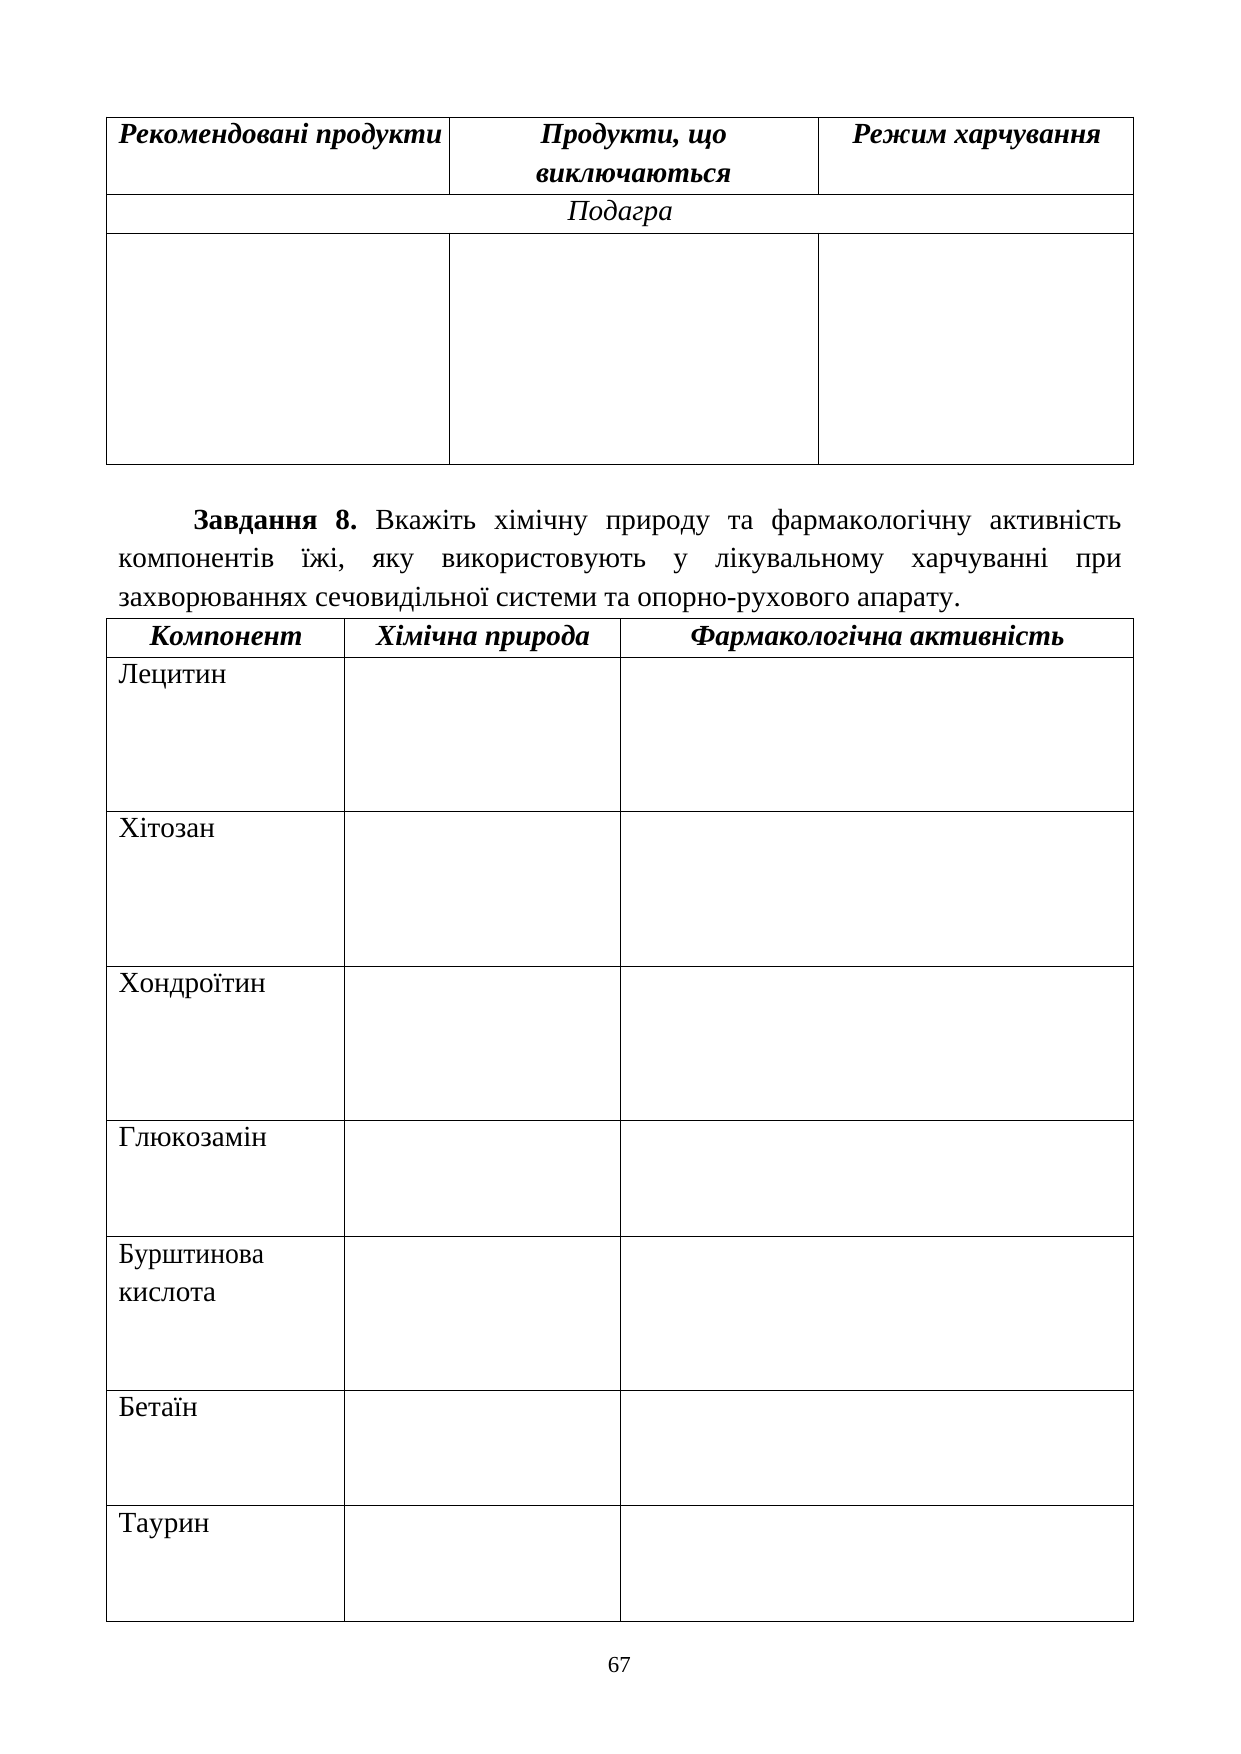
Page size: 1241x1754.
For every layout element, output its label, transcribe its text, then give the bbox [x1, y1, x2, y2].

table_cell [345, 1121, 620, 1236]
table_cell [621, 658, 1133, 811]
table_cell Подагра [107, 195, 1133, 232]
table_header Фармакологічна активність [621, 619, 1133, 657]
table_cell [345, 967, 620, 1119]
table_cell [621, 1506, 1133, 1621]
table_cell Глюкозамін [107, 1121, 344, 1236]
table_cell Лецитин [107, 658, 344, 811]
table_cell [621, 1121, 1133, 1236]
table_cell Хондроїтин [107, 967, 344, 1119]
table_cell [621, 812, 1133, 966]
table_header Компонент [107, 619, 344, 657]
table_header Рекомендовані продукти [107, 118, 449, 194]
table_cell Хітозан [107, 812, 344, 966]
table_header Продукти, що виключаються [450, 118, 818, 194]
table_cell [345, 1237, 620, 1389]
table_cell [345, 1506, 620, 1621]
table_cell [450, 234, 818, 464]
table_header Хімічна природа [345, 619, 620, 657]
text Завдання 8. Вкажіть хімічну природу та фармакологічну активність компонентів їжі, яку використовують у лікувальному харчуванні при захворюваннях сечовидільної системи та опорно-рухового апарату. [118, 502, 1122, 612]
table_cell [345, 812, 620, 966]
table_cell Таурин [107, 1506, 344, 1621]
table_cell [819, 234, 1133, 464]
table_cell [345, 1391, 620, 1505]
table_cell [621, 1237, 1133, 1389]
table_cell [621, 1391, 1133, 1505]
table_cell Бетаїн [107, 1391, 344, 1505]
table_cell [107, 234, 449, 464]
table_cell Бурштинова кислота [107, 1237, 344, 1389]
table_cell [621, 967, 1133, 1119]
table_cell [345, 658, 620, 811]
table_header Режим харчування [819, 118, 1133, 194]
